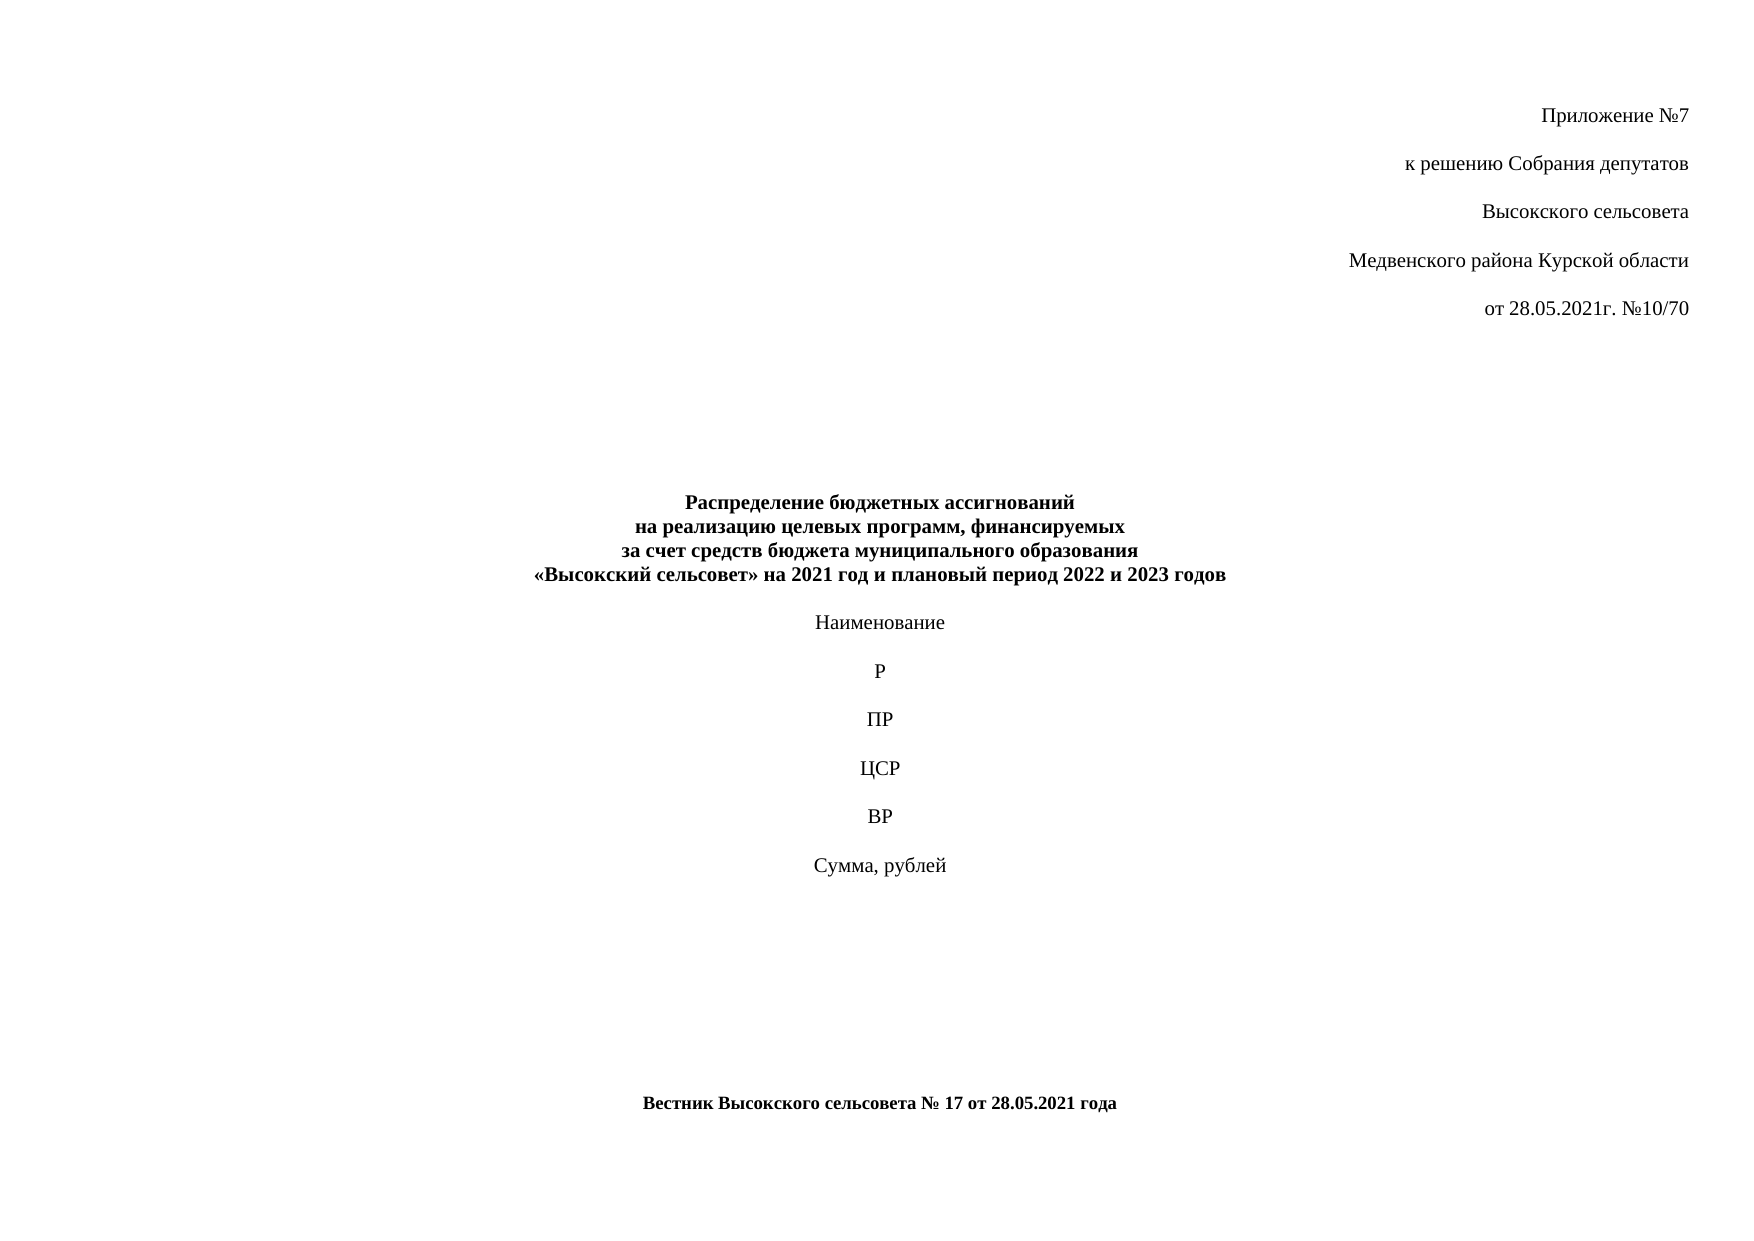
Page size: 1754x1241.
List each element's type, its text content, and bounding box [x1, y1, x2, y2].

text на реализацию целевых программ, финансируемых [71, 514, 1689, 538]
text от 28.05.2021г. №10/70 [71, 296, 1689, 320]
text Распределение бюджетных ассигнований [71, 490, 1689, 514]
text Высокского сельсовета [71, 199, 1689, 223]
text за счет средств бюджета муниципального образования [71, 538, 1689, 562]
text Приложение №7 [71, 102, 1689, 127]
text к решению Собрания депутатов [71, 151, 1689, 175]
text «Высокский сельсовет» на 2021 год и плановый период 2022 и 2023 годов [71, 562, 1689, 586]
text Медвенского района Курской области [71, 248, 1689, 272]
